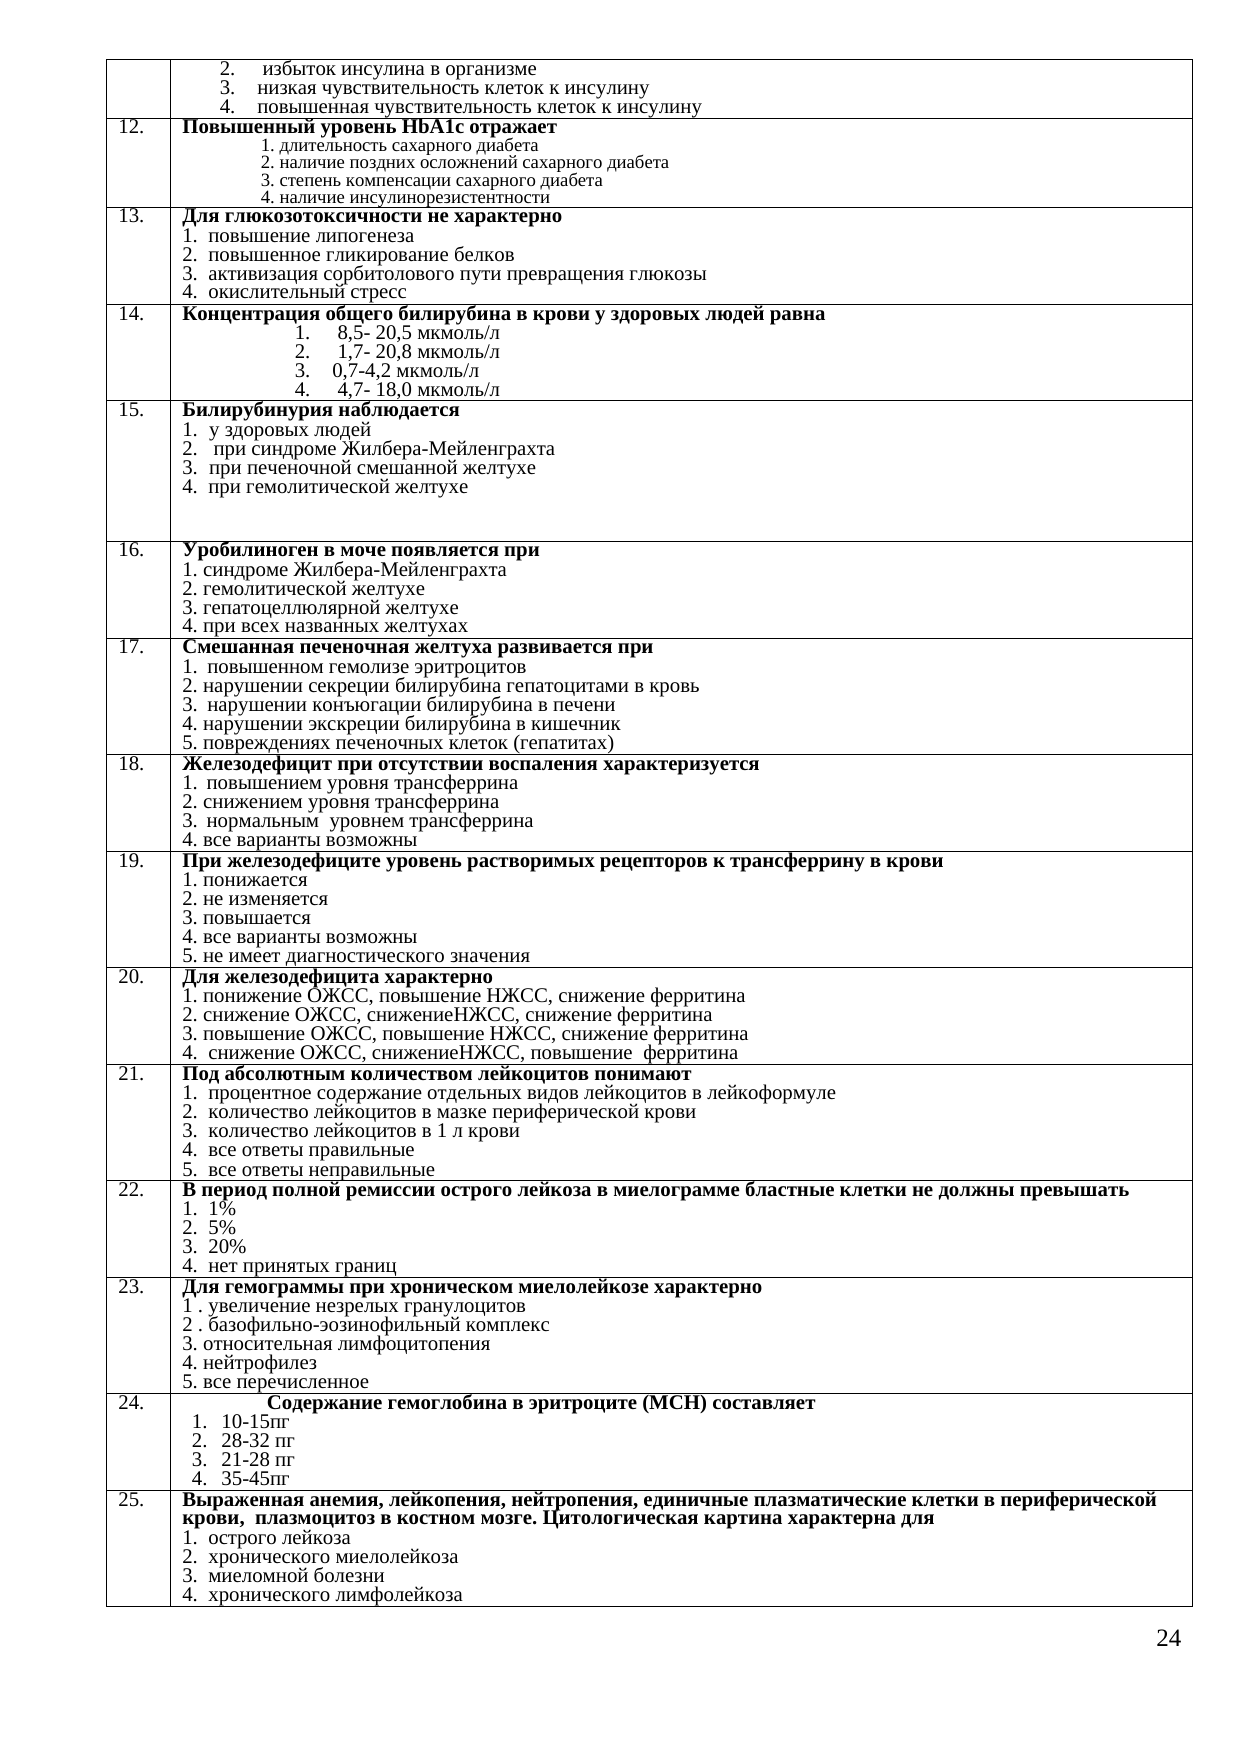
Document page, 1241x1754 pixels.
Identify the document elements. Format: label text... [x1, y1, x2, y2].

table_cell [107, 542, 170, 637]
table_cell [107, 1491, 170, 1606]
table_cell Для железодефицита характерно 1. понижение ОЖСС, повышение НЖСС, снижение ферритина 2. снижение ОЖСС, снижениеНЖСС, снижение ферритина 3. повышение ОЖСС, повышение НЖСС, снижение ферритина 4. снижение ОЖСС, снижениеНЖСС, повышение ферритина [171, 968, 1192, 1064]
table_cell [107, 1278, 170, 1393]
table_cell Билирубинурия наблюдается 1. у здоровых людей 2. при синдроме Жилбера-Мейленграхта 3. при печеночной смешанной желтухе 4. при гемолитической желтухе [171, 401, 1192, 541]
table_cell [107, 1394, 170, 1489]
table_cell [107, 305, 170, 400]
table_cell Смешанная печеночная желтуха развивается при 1. повышенном гемолизе эритроцитов 2. нарушении секреции билирубина гепатоцитами в кровь 3. нарушении конъюгации билирубина в печени 4. нарушении экскреции билирубина в кишечник 5. повреждениях печеночных клеток (гепатитах) [171, 639, 1192, 754]
table_cell [107, 401, 170, 541]
table_cell [107, 755, 170, 851]
table_cell [107, 639, 170, 754]
table_cell Повышенный уровень HbA1c отражает 1. длительность сахарного диабета 2. наличие поздних осложнений сахарного диабета 3. степень компенсации сахарного диабета 4. наличие инсулинорезистентности [171, 119, 1192, 207]
table_cell [107, 60, 170, 118]
table_cell В период полной ремиссии острого лейкоза в миелограмме бластные клетки не должны превышать 1. 1% 2. 5% 3. 20% 4. нет принятых границ [171, 1181, 1192, 1277]
table_cell [107, 852, 170, 967]
table_cell [107, 1065, 170, 1180]
table_cell Для гемограммы при хроническом миелолейкозе характерно 1 . увеличение незрелых гранулоцитов 2 . базофильно-эозинофильный комплекс 3. относительная лимфоцитопения 4. нейтрофилез 5. все перечисленное [171, 1278, 1192, 1393]
table_cell Для глюкозотоксичности не характерно 1. повышение липогенеза 2. повышенное гликирование белков 3. активизация сорбитолового пути превращения глюкозы 4. окислительный стресс [171, 208, 1192, 303]
table_cell Железодефицит при отсутствии воспаления характеризуется 1. повышением уровня трансферрина 2. снижением уровня трансферрина 3. нормальным уровнем трансферрина 4. все варианты возможны [171, 755, 1192, 851]
table_cell [107, 119, 170, 207]
table_cell Под абсолютным количеством лейкоцитов понимают 1. процентное содержание отдельных видов лейкоцитов в лейкоформуле 2. количество лейкоцитов в мазке периферической крови 3. количество лейкоцитов в 1 л крови 4. все ответы правильные 5. все ответы неправильные [171, 1065, 1192, 1180]
table_cell При железодефиците уровень растворимых рецепторов к трансферрину в крови 1. понижается 2. не изменяется 3. повышается 4. все варианты возможны 5. не имеет диагностического значения [171, 852, 1192, 967]
table_cell Уробилиноген в моче появляется при 1. синдроме Жилбера-Мейленграхта 2. гемолитической желтухе 3. гепатоцеллюлярной желтухе 4. при всех названных желтухах [171, 542, 1192, 637]
table_cell [107, 968, 170, 1064]
table_cell [107, 1181, 170, 1277]
table_cell [107, 208, 170, 303]
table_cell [171, 1491, 1192, 1606]
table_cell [171, 60, 1192, 118]
table_cell Концентрация общего билирубина в крови у здоровых людей равна 8,5- 20,5 мкмоль/л 1,7- 20,8 мкмоль/л 0,7-4,2 мкмоль/л 4,7- 18,0 мкмоль/л [171, 305, 1192, 400]
table_cell Содержание гемоглобина в эритроците (МСН) составляет 10-15пг 28-32 пг 21-28 пг 35-45пг [171, 1394, 1192, 1489]
